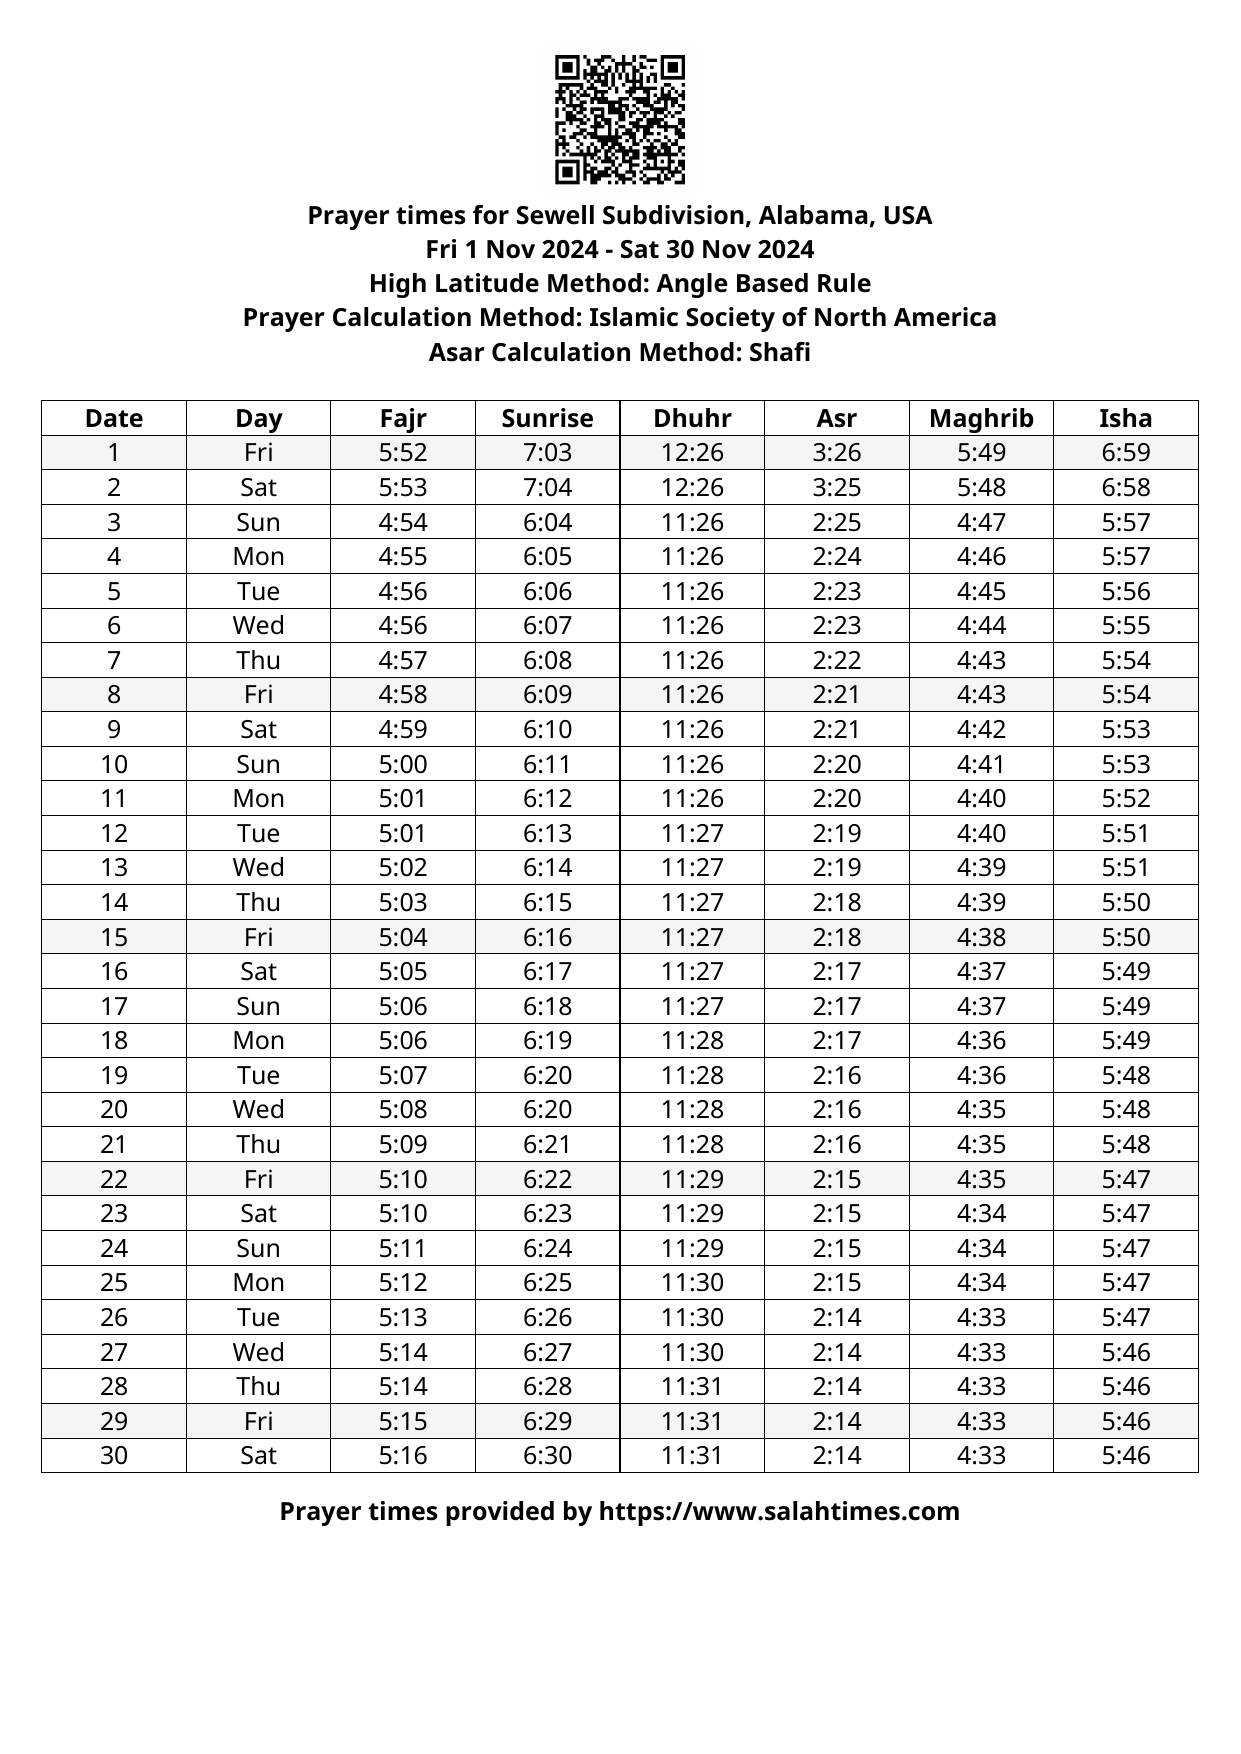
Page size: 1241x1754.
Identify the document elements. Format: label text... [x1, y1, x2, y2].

table_cell 6:05 [476, 539, 619, 573]
table_cell 3:25 [765, 470, 909, 504]
table_cell Wed [187, 851, 330, 884]
table_cell 5:52 [1054, 781, 1198, 815]
table_cell 5:06 [331, 1024, 475, 1057]
table_cell 6:58 [1054, 470, 1198, 504]
text Prayer Calculation Method: Islamic Society of North America [42, 300, 1198, 334]
table_cell 11:31 [621, 1439, 764, 1472]
table_cell 2:21 [765, 678, 909, 711]
table_cell 6:18 [476, 989, 619, 1022]
table_cell Wed [187, 1335, 330, 1368]
table_cell 2:24 [765, 539, 909, 573]
table_cell 4:56 [331, 609, 475, 642]
table_cell 6:10 [476, 712, 619, 746]
table_cell 2:23 [765, 609, 909, 642]
table_cell Sun [187, 747, 330, 780]
table_cell 4:34 [910, 1196, 1053, 1230]
table_cell 4:39 [910, 885, 1053, 919]
table_cell 10 [42, 747, 186, 780]
table_cell 5:05 [331, 954, 475, 988]
table_cell 3 [42, 505, 186, 538]
table_cell 5:53 [1054, 712, 1198, 746]
table_cell 5:46 [1054, 1335, 1198, 1368]
table_cell 11:27 [621, 954, 764, 988]
table_cell 2:18 [765, 885, 909, 919]
table_cell 6:06 [476, 574, 619, 607]
table_cell 2:14 [765, 1335, 909, 1368]
table_cell 4:35 [910, 1127, 1053, 1161]
table_cell 5:53 [331, 470, 475, 504]
table_cell 11:31 [621, 1369, 764, 1403]
table_cell 6:17 [476, 954, 619, 988]
table_cell 11:29 [621, 1162, 764, 1195]
table_cell Wed [187, 609, 330, 642]
table_cell Tue [187, 574, 330, 607]
table_cell 11:29 [621, 1231, 764, 1264]
table_cell Fri [187, 1404, 330, 1437]
table_cell 5:06 [331, 989, 475, 1022]
table_cell 4:40 [910, 781, 1053, 815]
table_cell 16 [42, 954, 186, 988]
table_cell Tue [187, 816, 330, 849]
table_cell 5:55 [1054, 609, 1198, 642]
table_cell 6:26 [476, 1300, 619, 1334]
table_cell 5:47 [1054, 1300, 1198, 1334]
table_cell 6:19 [476, 1024, 619, 1057]
table_cell 11:30 [621, 1300, 764, 1334]
table_cell 2:21 [765, 712, 909, 746]
table_cell 6:21 [476, 1127, 619, 1161]
table_cell 26 [42, 1300, 186, 1334]
text High Latitude Method: Angle Based Rule [42, 266, 1198, 300]
table_cell 15 [42, 920, 186, 953]
table_cell 5:47 [1054, 1196, 1198, 1230]
table_cell Fri [187, 678, 330, 711]
table_cell Wed [187, 1093, 330, 1126]
table_cell 4:58 [331, 678, 475, 711]
table_cell 5:10 [331, 1162, 475, 1195]
table_cell 5:49 [1054, 1024, 1198, 1057]
table_cell 5:47 [1054, 1162, 1198, 1195]
table_cell 4:33 [910, 1300, 1053, 1334]
table_cell 5:15 [331, 1404, 475, 1437]
table_cell Thu [187, 643, 330, 677]
table_cell Sat [187, 1196, 330, 1230]
table_cell 5 [42, 574, 186, 607]
table_cell 4:47 [910, 505, 1053, 538]
table_cell Sat [187, 954, 330, 988]
table_header Asr [765, 401, 909, 434]
table_cell Sat [187, 712, 330, 746]
table_cell 4:33 [910, 1335, 1053, 1368]
table_cell 2:14 [765, 1439, 909, 1472]
table_cell 5:48 [1054, 1093, 1198, 1126]
table_header Sunrise [476, 401, 619, 434]
table_cell Tue [187, 1058, 330, 1092]
text Asar Calculation Method: Shafi [42, 334, 1198, 368]
table_cell Mon [187, 1266, 330, 1299]
table_cell 5:04 [331, 920, 475, 953]
table_cell 5:03 [331, 885, 475, 919]
table_cell 12 [42, 816, 186, 849]
table_cell 6:27 [476, 1335, 619, 1368]
table_cell 5:56 [1054, 574, 1198, 607]
table_cell 6:08 [476, 643, 619, 677]
table_cell 5:47 [1054, 1231, 1198, 1264]
table_cell 11:28 [621, 1058, 764, 1092]
table_cell 6:04 [476, 505, 619, 538]
table_cell 5:16 [331, 1439, 475, 1472]
table_cell 2:15 [765, 1162, 909, 1195]
table_cell 11:30 [621, 1335, 764, 1368]
table_cell 5:46 [1054, 1369, 1198, 1403]
table_cell 5:14 [331, 1335, 475, 1368]
table_cell 6:22 [476, 1162, 619, 1195]
table_cell 6:11 [476, 747, 619, 780]
table_cell 2:16 [765, 1058, 909, 1092]
table_cell 7:04 [476, 470, 619, 504]
table_cell 11:27 [621, 920, 764, 953]
table_cell 8 [42, 678, 186, 711]
table_cell 11:28 [621, 1127, 764, 1161]
picture [542, 41, 699, 198]
table_cell 6:16 [476, 920, 619, 953]
table_cell 29 [42, 1404, 186, 1437]
table_cell Fri [187, 436, 330, 469]
table_cell 5:57 [1054, 505, 1198, 538]
table_cell 6:30 [476, 1439, 619, 1472]
text Prayer times provided by https://www.salahtimes.com [42, 1494, 1198, 1528]
table_cell 6:25 [476, 1266, 619, 1299]
table_cell 5:48 [910, 470, 1053, 504]
table_cell 6 [42, 609, 186, 642]
table_cell 4:46 [910, 539, 1053, 573]
table_cell 6:24 [476, 1231, 619, 1264]
table_cell 11:26 [621, 781, 764, 815]
table_cell 4:35 [910, 1093, 1053, 1126]
table_cell 6:28 [476, 1369, 619, 1403]
table_cell 6:09 [476, 678, 619, 711]
table_cell Sun [187, 1231, 330, 1264]
table_cell 2:17 [765, 954, 909, 988]
table_cell 7:03 [476, 436, 619, 469]
table_cell 4:33 [910, 1404, 1053, 1437]
table_cell 11:31 [621, 1404, 764, 1437]
table_cell 5:46 [1054, 1439, 1198, 1472]
table_cell 11:26 [621, 643, 764, 677]
table_cell 4:59 [331, 712, 475, 746]
table_cell 6:20 [476, 1058, 619, 1092]
table_cell 11:27 [621, 885, 764, 919]
table_cell 5:09 [331, 1127, 475, 1161]
table_cell 5:01 [331, 781, 475, 815]
table_cell Fri [187, 1162, 330, 1195]
table_cell 5:01 [331, 816, 475, 849]
text Fri 1 Nov 2024 - Sat 30 Nov 2024 [42, 232, 1198, 266]
table_cell 2:25 [765, 505, 909, 538]
table_cell 5:53 [1054, 747, 1198, 780]
table_cell 5:49 [1054, 989, 1198, 1022]
table_cell 11:26 [621, 574, 764, 607]
table_cell 5:11 [331, 1231, 475, 1264]
table_cell 18 [42, 1024, 186, 1057]
table_cell 30 [42, 1439, 186, 1472]
table_cell 4:34 [910, 1231, 1053, 1264]
table_cell 11:26 [621, 712, 764, 746]
table_cell 4 [42, 539, 186, 573]
table_cell 6:59 [1054, 436, 1198, 469]
table_cell 4:42 [910, 712, 1053, 746]
table_cell 2:14 [765, 1404, 909, 1437]
table_cell 1 [42, 436, 186, 469]
table_cell Sun [187, 989, 330, 1022]
table_cell 11:27 [621, 816, 764, 849]
table_cell 5:50 [1054, 920, 1198, 953]
table_cell 12:26 [621, 470, 764, 504]
table_cell 17 [42, 989, 186, 1022]
table_cell 2:14 [765, 1300, 909, 1334]
table_cell 4:44 [910, 609, 1053, 642]
table_cell 11:29 [621, 1196, 764, 1230]
table_header Dhuhr [621, 401, 764, 434]
table_cell Sat [187, 1439, 330, 1472]
table_cell 5:07 [331, 1058, 475, 1092]
table_cell 4:43 [910, 643, 1053, 677]
table_cell 5:08 [331, 1093, 475, 1126]
table_cell 5:14 [331, 1369, 475, 1403]
table_cell 4:56 [331, 574, 475, 607]
table_cell 6:23 [476, 1196, 619, 1230]
table_header Maghrib [910, 401, 1053, 434]
table_cell Mon [187, 781, 330, 815]
table_cell 2:17 [765, 1024, 909, 1057]
table_cell 5:12 [331, 1266, 475, 1299]
table_header Isha [1054, 401, 1198, 434]
table_header Day [187, 401, 330, 434]
table_cell 11:26 [621, 678, 764, 711]
table_cell 2:20 [765, 747, 909, 780]
table_cell Thu [187, 885, 330, 919]
table_cell 5:51 [1054, 816, 1198, 849]
table_cell 6:20 [476, 1093, 619, 1126]
table_cell 2:16 [765, 1127, 909, 1161]
table_cell 2:15 [765, 1266, 909, 1299]
table_header Date [42, 401, 186, 434]
table_cell 4:40 [910, 816, 1053, 849]
table_cell 19 [42, 1058, 186, 1092]
table_cell 12:26 [621, 436, 764, 469]
table_cell 2 [42, 470, 186, 504]
table_cell 2:15 [765, 1231, 909, 1264]
table_cell 4:45 [910, 574, 1053, 607]
table_cell 5:51 [1054, 851, 1198, 884]
table_cell 5:49 [1054, 954, 1198, 988]
table_cell 2:22 [765, 643, 909, 677]
table_cell 11:28 [621, 1093, 764, 1126]
table_cell 5:50 [1054, 885, 1198, 919]
table_cell 11 [42, 781, 186, 815]
table_cell 23 [42, 1196, 186, 1230]
table_cell Sun [187, 505, 330, 538]
table_cell 5:49 [910, 436, 1053, 469]
table_cell 2:19 [765, 816, 909, 849]
table_cell 2:19 [765, 851, 909, 884]
table_cell 20 [42, 1093, 186, 1126]
table_cell 27 [42, 1335, 186, 1368]
table_cell 2:16 [765, 1093, 909, 1126]
table_cell 4:35 [910, 1162, 1053, 1195]
table_cell 4:33 [910, 1439, 1053, 1472]
table_cell Tue [187, 1300, 330, 1334]
table_cell 6:29 [476, 1404, 619, 1437]
table_cell 6:12 [476, 781, 619, 815]
table_cell 5:48 [1054, 1127, 1198, 1161]
table_cell 7 [42, 643, 186, 677]
table_cell 5:47 [1054, 1266, 1198, 1299]
table_cell 5:13 [331, 1300, 475, 1334]
table_cell 2:18 [765, 920, 909, 953]
table_cell 5:02 [331, 851, 475, 884]
table_cell 4:37 [910, 954, 1053, 988]
table_cell 22 [42, 1162, 186, 1195]
table_cell 2:17 [765, 989, 909, 1022]
table_cell 25 [42, 1266, 186, 1299]
table_cell 14 [42, 885, 186, 919]
table_cell 5:54 [1054, 678, 1198, 711]
table_cell 5:52 [331, 436, 475, 469]
table_cell Thu [187, 1369, 330, 1403]
table_cell Mon [187, 1024, 330, 1057]
table_cell 4:38 [910, 920, 1053, 953]
table_cell 4:57 [331, 643, 475, 677]
table_cell 4:34 [910, 1266, 1053, 1299]
table_cell 6:07 [476, 609, 619, 642]
table_cell 11:27 [621, 851, 764, 884]
table_cell 11:26 [621, 539, 764, 573]
table_cell 5:10 [331, 1196, 475, 1230]
table_cell 6:15 [476, 885, 619, 919]
text Prayer times for Sewell Subdivision, Alabama, USA [42, 198, 1198, 232]
table_cell 13 [42, 851, 186, 884]
table_cell 21 [42, 1127, 186, 1161]
table_cell 2:15 [765, 1196, 909, 1230]
table_cell 11:28 [621, 1024, 764, 1057]
table_cell 11:26 [621, 505, 764, 538]
table_cell 24 [42, 1231, 186, 1264]
table_cell 9 [42, 712, 186, 746]
table_cell 5:54 [1054, 643, 1198, 677]
table_cell 4:36 [910, 1058, 1053, 1092]
table_cell 4:55 [331, 539, 475, 573]
table_cell 4:43 [910, 678, 1053, 711]
table_cell 4:36 [910, 1024, 1053, 1057]
table_cell 5:46 [1054, 1404, 1198, 1437]
table_cell 11:27 [621, 989, 764, 1022]
table_cell 2:20 [765, 781, 909, 815]
table_cell 11:30 [621, 1266, 764, 1299]
table_cell 5:00 [331, 747, 475, 780]
table_cell Mon [187, 539, 330, 573]
table_cell 6:14 [476, 851, 619, 884]
table_cell 6:13 [476, 816, 619, 849]
table_header Fajr [331, 401, 475, 434]
table_cell 28 [42, 1369, 186, 1403]
table_cell 3:26 [765, 436, 909, 469]
table_cell Thu [187, 1127, 330, 1161]
table_cell 5:48 [1054, 1058, 1198, 1092]
table_cell 4:39 [910, 851, 1053, 884]
table_cell Sat [187, 470, 330, 504]
table_cell 4:37 [910, 989, 1053, 1022]
table_cell 5:57 [1054, 539, 1198, 573]
table_cell 11:26 [621, 609, 764, 642]
table_cell 4:41 [910, 747, 1053, 780]
table_cell 4:33 [910, 1369, 1053, 1403]
table_cell 4:54 [331, 505, 475, 538]
table_cell 11:26 [621, 747, 764, 780]
table_cell 2:23 [765, 574, 909, 607]
table_cell Fri [187, 920, 330, 953]
table_cell 2:14 [765, 1369, 909, 1403]
